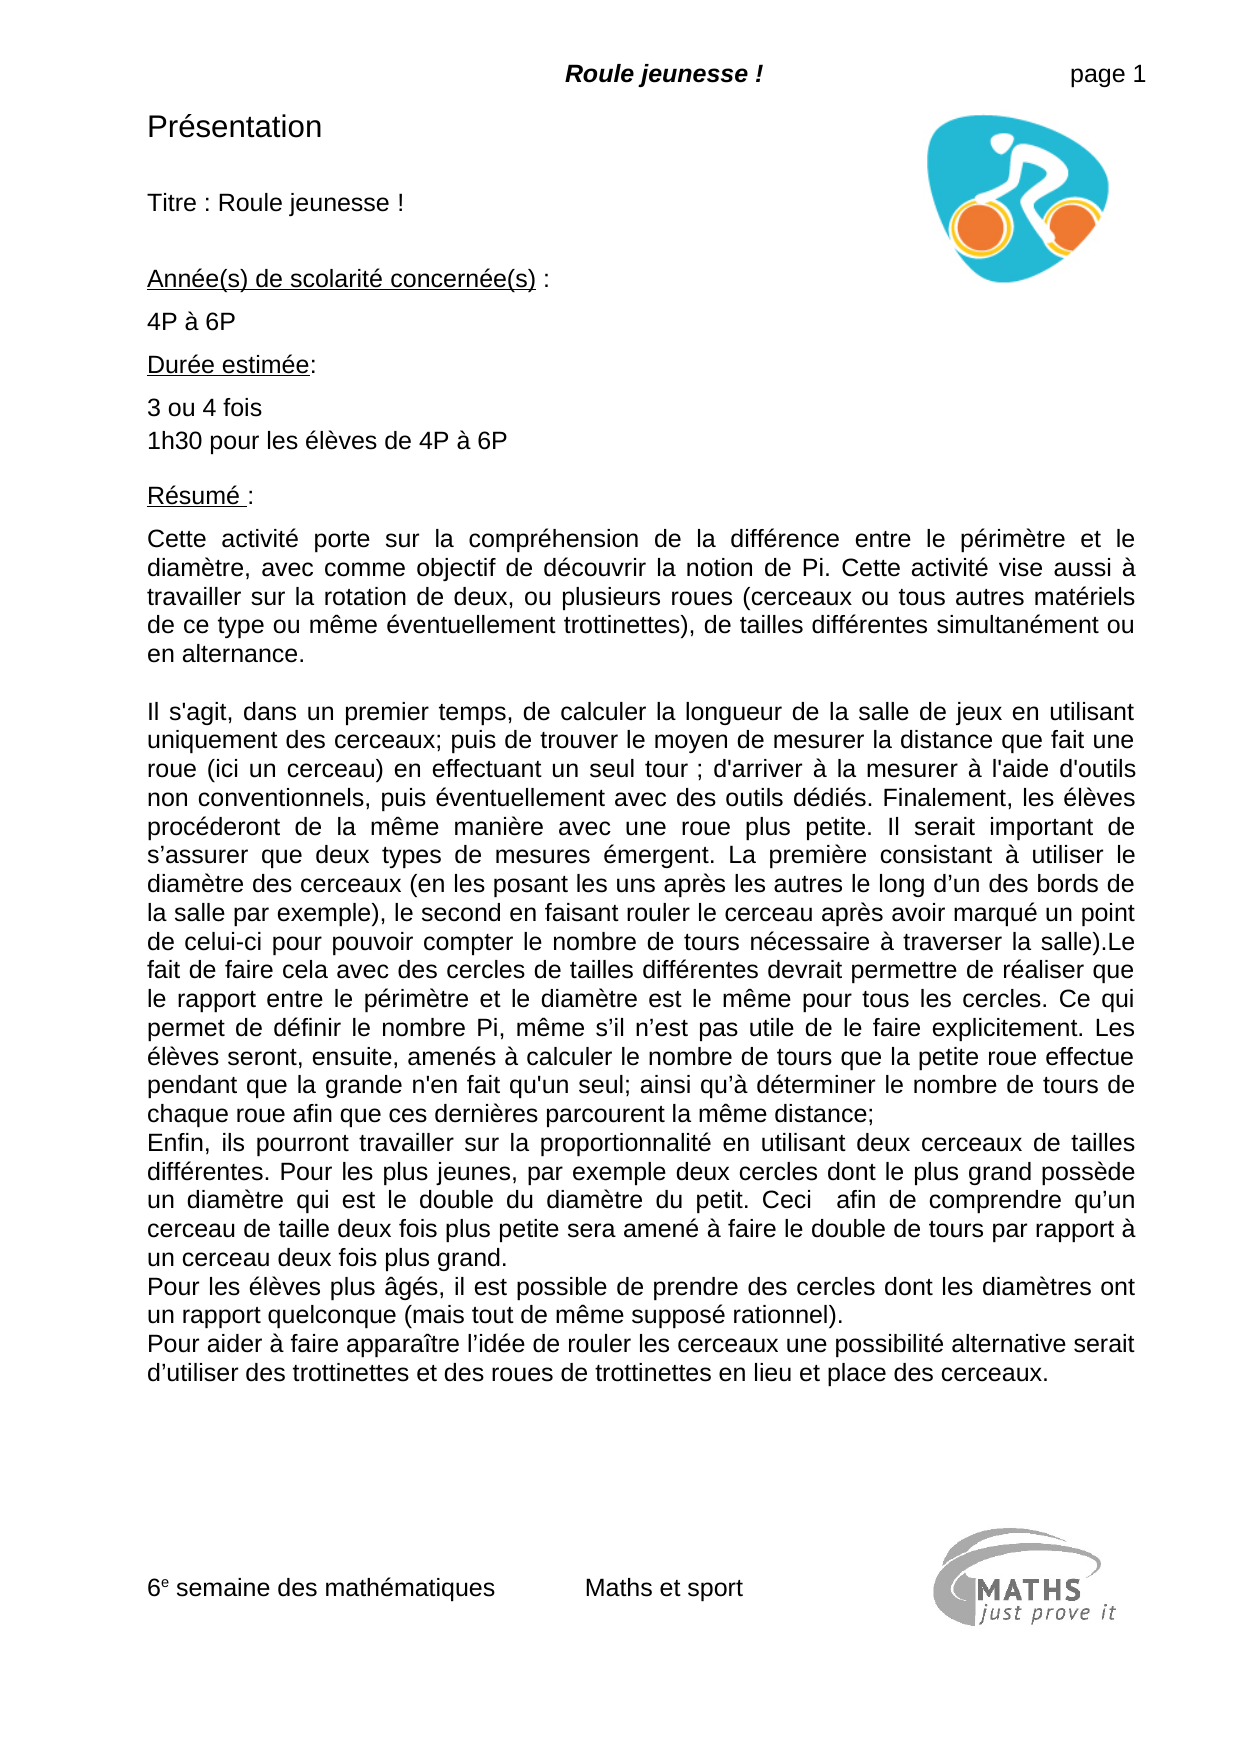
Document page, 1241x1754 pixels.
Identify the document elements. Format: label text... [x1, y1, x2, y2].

text Pour aider à faire apparaître l’idée de rouler les cerceaux une possibilité alternative serait d’utiliser des trottinettes et des roues de trottinettes en lieu et place des cerceaux. [147, 1329, 1137, 1387]
picture [921, 1513, 1138, 1644]
text Durée estimée: [147, 350, 1137, 379]
text Résumé : [147, 481, 1137, 510]
text Pour les élèves plus âgés, il est possible de prendre des cercles dont les diamètres ont un rapport quelconque (mais tout de même supposé rationnel). [147, 1272, 1137, 1329]
text Année(s) de scolarité concernée(s) : [147, 264, 1137, 292]
text Enfin, ils pourront travailler sur la proportionnalité en utilisant deux cerceaux de tailles différentes. Pour les plus jeunes, par exemple deux cercles dont le plus grand possède un diamètre qui est le double du diamètre du petit. Ceci afin de comprendre qu’un cerceau de taille deux fois plus petite sera amené à faire le double de tours par rapport à un cerceau deux fois plus grand. [147, 1128, 1137, 1272]
text 1h30 pour les élèves de 4P à 6P [147, 426, 1137, 455]
picture [898, 109, 1138, 289]
text 3 ou 4 fois [147, 393, 1137, 422]
text Titre : Roule jeunesse ! [147, 188, 898, 216]
text Présentation [147, 108, 1137, 144]
text 4P à 6P [147, 307, 1137, 336]
text Il s'agit, dans un premier temps, de calculer la longueur de la salle de jeux en utilisant uniquement des cerceaux; puis de trouver le moyen de mesurer la distance que fait une roue (ici un cerceau) en effectuant un seul tour ; d'arriver à la mesurer à l'aide d'outils non conventionnels, puis éventuellement avec des outils dédiés. Finalement, les élèves procéderont de la même manière avec une roue plus petite. Il serait important de s’assurer que deux types de mesures émergent. La première consistant à utiliser le diamètre des cerceaux (en les posant les uns après les autres le long d’un des bords de la salle par exemple), le second en faisant rouler le cerceau après avoir marqué un point de celui-ci pour pouvoir compter le nombre de tours nécessaire à traverser la salle).Le fait de faire cela avec des cercles de tailles différentes devrait permettre de réaliser que le rapport entre le périmètre et le diamètre est le même pour tous les cercles. Ce qui permet de définir le nombre Pi, même s’il n’est pas utile de le faire explicitement. Les élèves seront, ensuite, amenés à calculer le nombre de tours que la petite roue effectue pendant que la grande n'en fait qu'un seul; ainsi qu’à déterminer le nombre de tours de chaque roue afin que ces dernières parcourent la même distance; [147, 697, 1137, 1128]
text Cette activité porte sur la compréhension de la différence entre le périmètre et le diamètre, avec comme objectif de découvrir la notion de Pi. Cette activité vise aussi à travailler sur la rotation de deux, ou plusieurs roues (cerceaux ou tous autres matériels de ce type ou même éventuellement trottinettes), de tailles différentes simultanément ou en alternance. [147, 524, 1137, 668]
